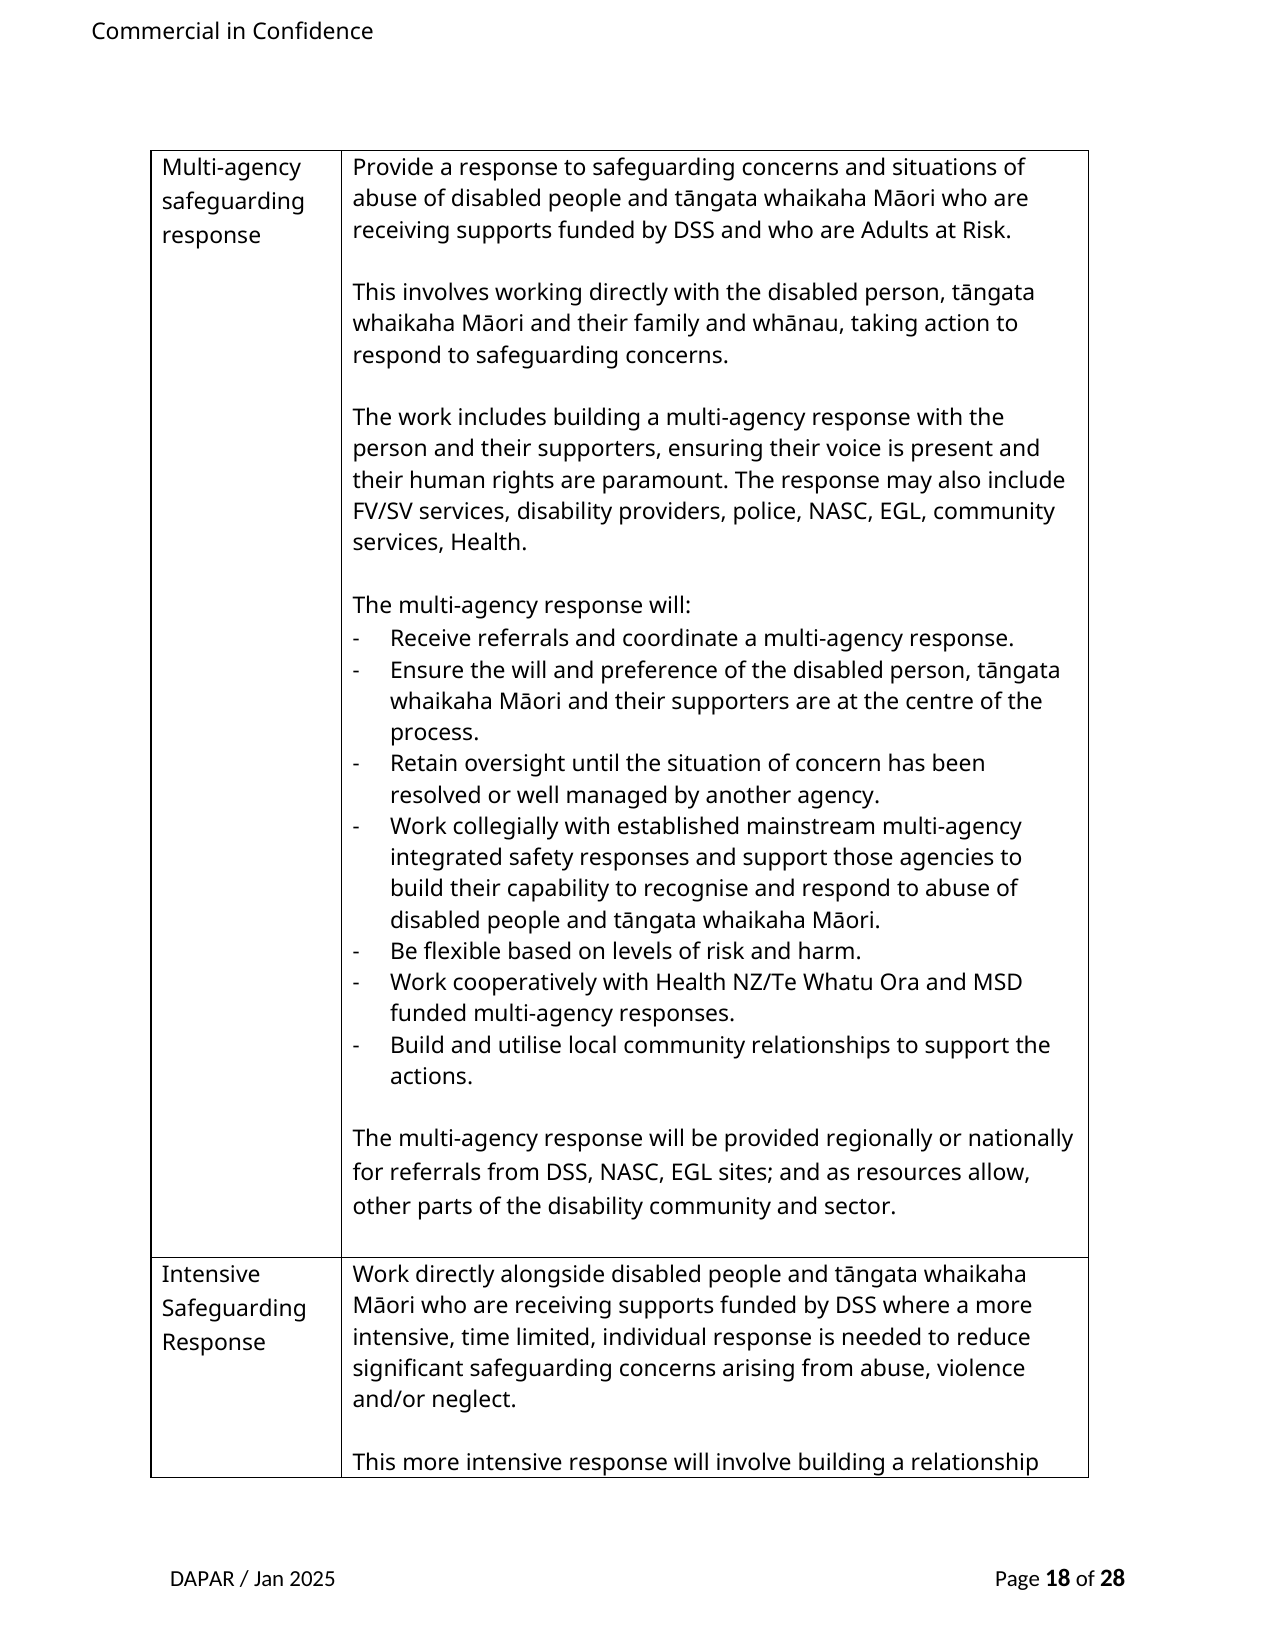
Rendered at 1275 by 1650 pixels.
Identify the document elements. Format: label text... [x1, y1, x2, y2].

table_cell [152, 1258, 341, 1477]
table_cell Multi-agency safeguarding response [152, 151, 341, 1257]
table_cell Provide a response to safeguarding concerns and situations of abuse of disabled people and tāngata whaikaha Māori who are receiving supports funded by DSS and who are Adults at Risk. This involves working directly with the disabled person, tāngata whaikaha Māori and their family and whānau, taking action to respond to safeguarding concerns. The work includes building a multi-agency response with the person and their supporters, ensuring their voice is present and their human rights are paramount. The response may also include FV/SV services, disability providers, police, NASC, EGL, community services, Health. The multi-agency response will: Receive referrals and coordinate a multi-agency response. Ensure the will and preference of the disabled person, tāngata whaikaha Māori and their supporters are at the centre of the process. Retain oversight until the situation of concern has been resolved or well managed by another agency. Work collegially with established mainstream multi-agency integrated safety responses and support those agencies to build their capability to recognise and respond to abuse of disabled people and tāngata whaikaha Māori. Be flexible based on levels of risk and harm. Work cooperatively with Health NZ/Te Whatu Ora and MSD funded multi-agency responses. Build and utilise local community relationships to support the actions. The multi-agency response will be provided regionally or nationally for referrals from DSS, NASC, EGL sites; and as resources allow, other parts of the disability community and sector. [342, 151, 1088, 1257]
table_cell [342, 1258, 1088, 1477]
